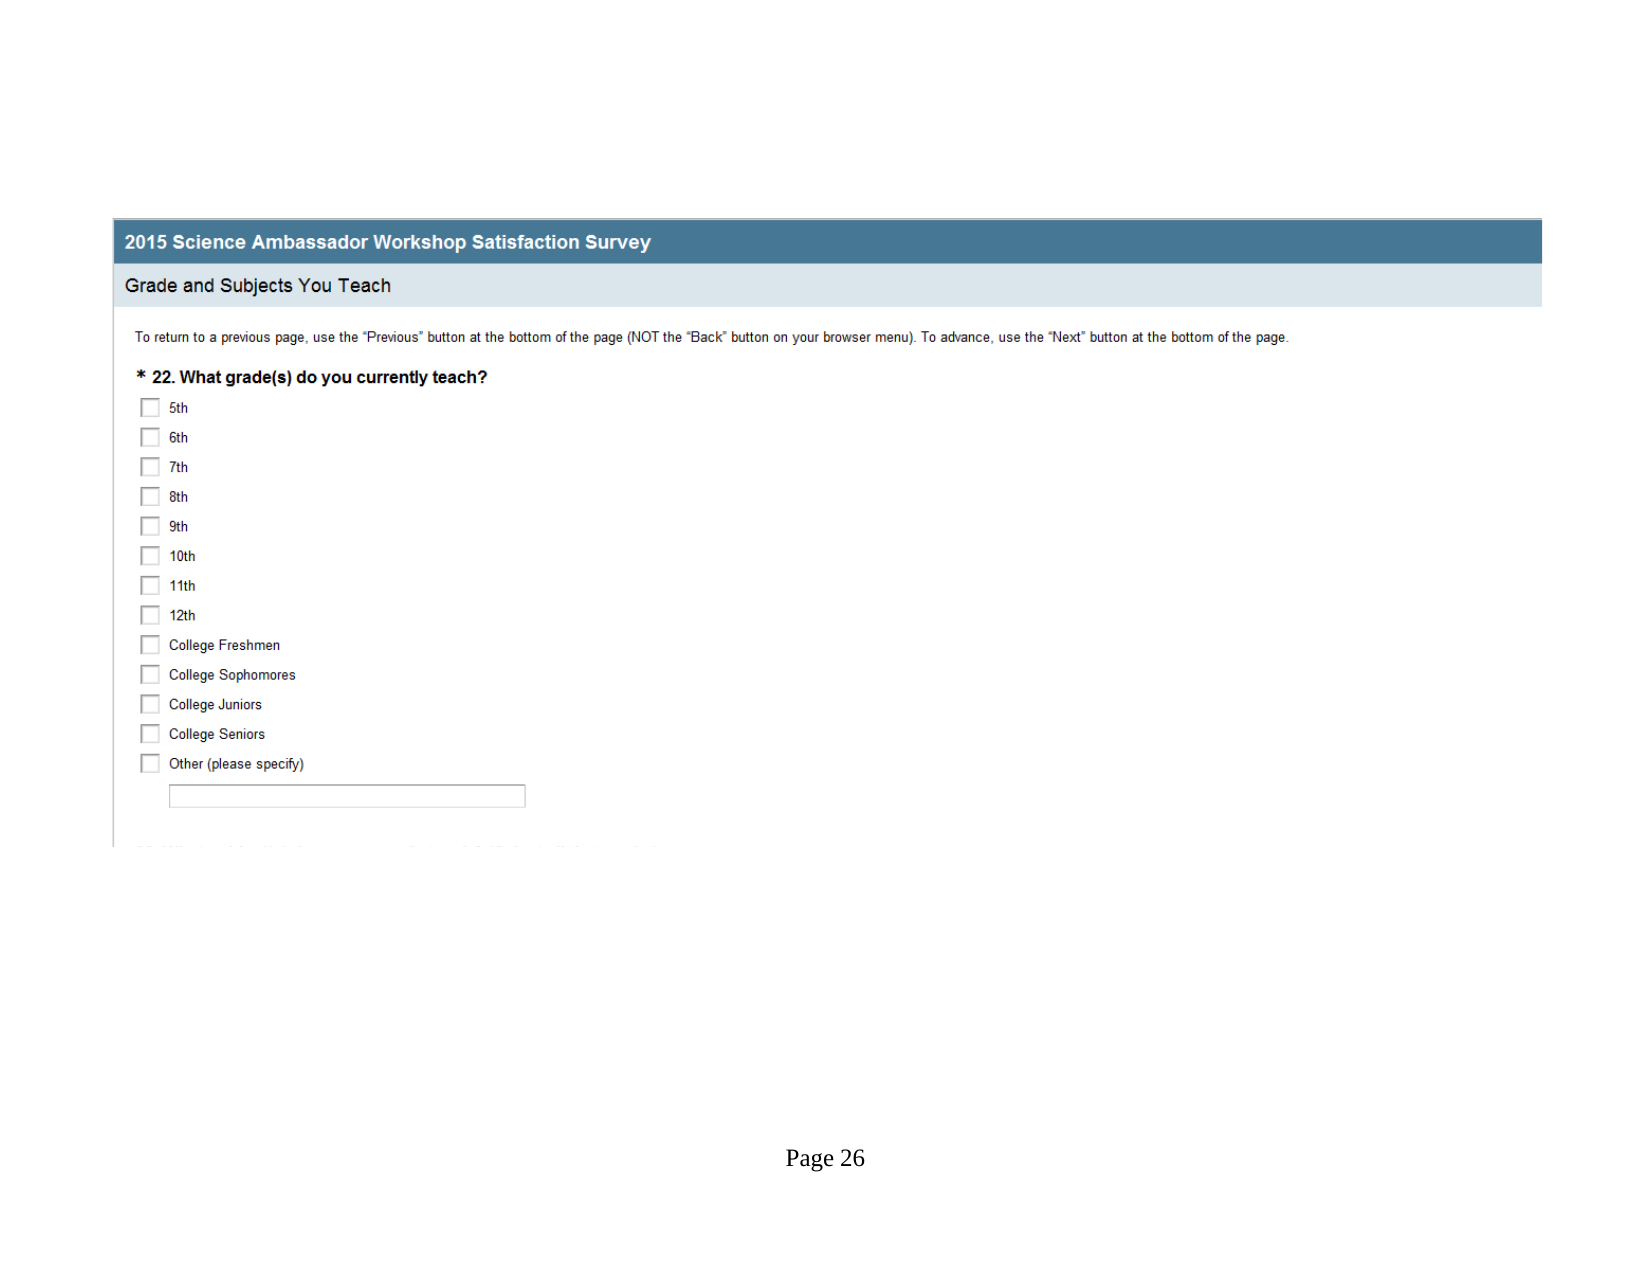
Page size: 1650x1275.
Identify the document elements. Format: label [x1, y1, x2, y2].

picture [112, 218, 1543, 847]
